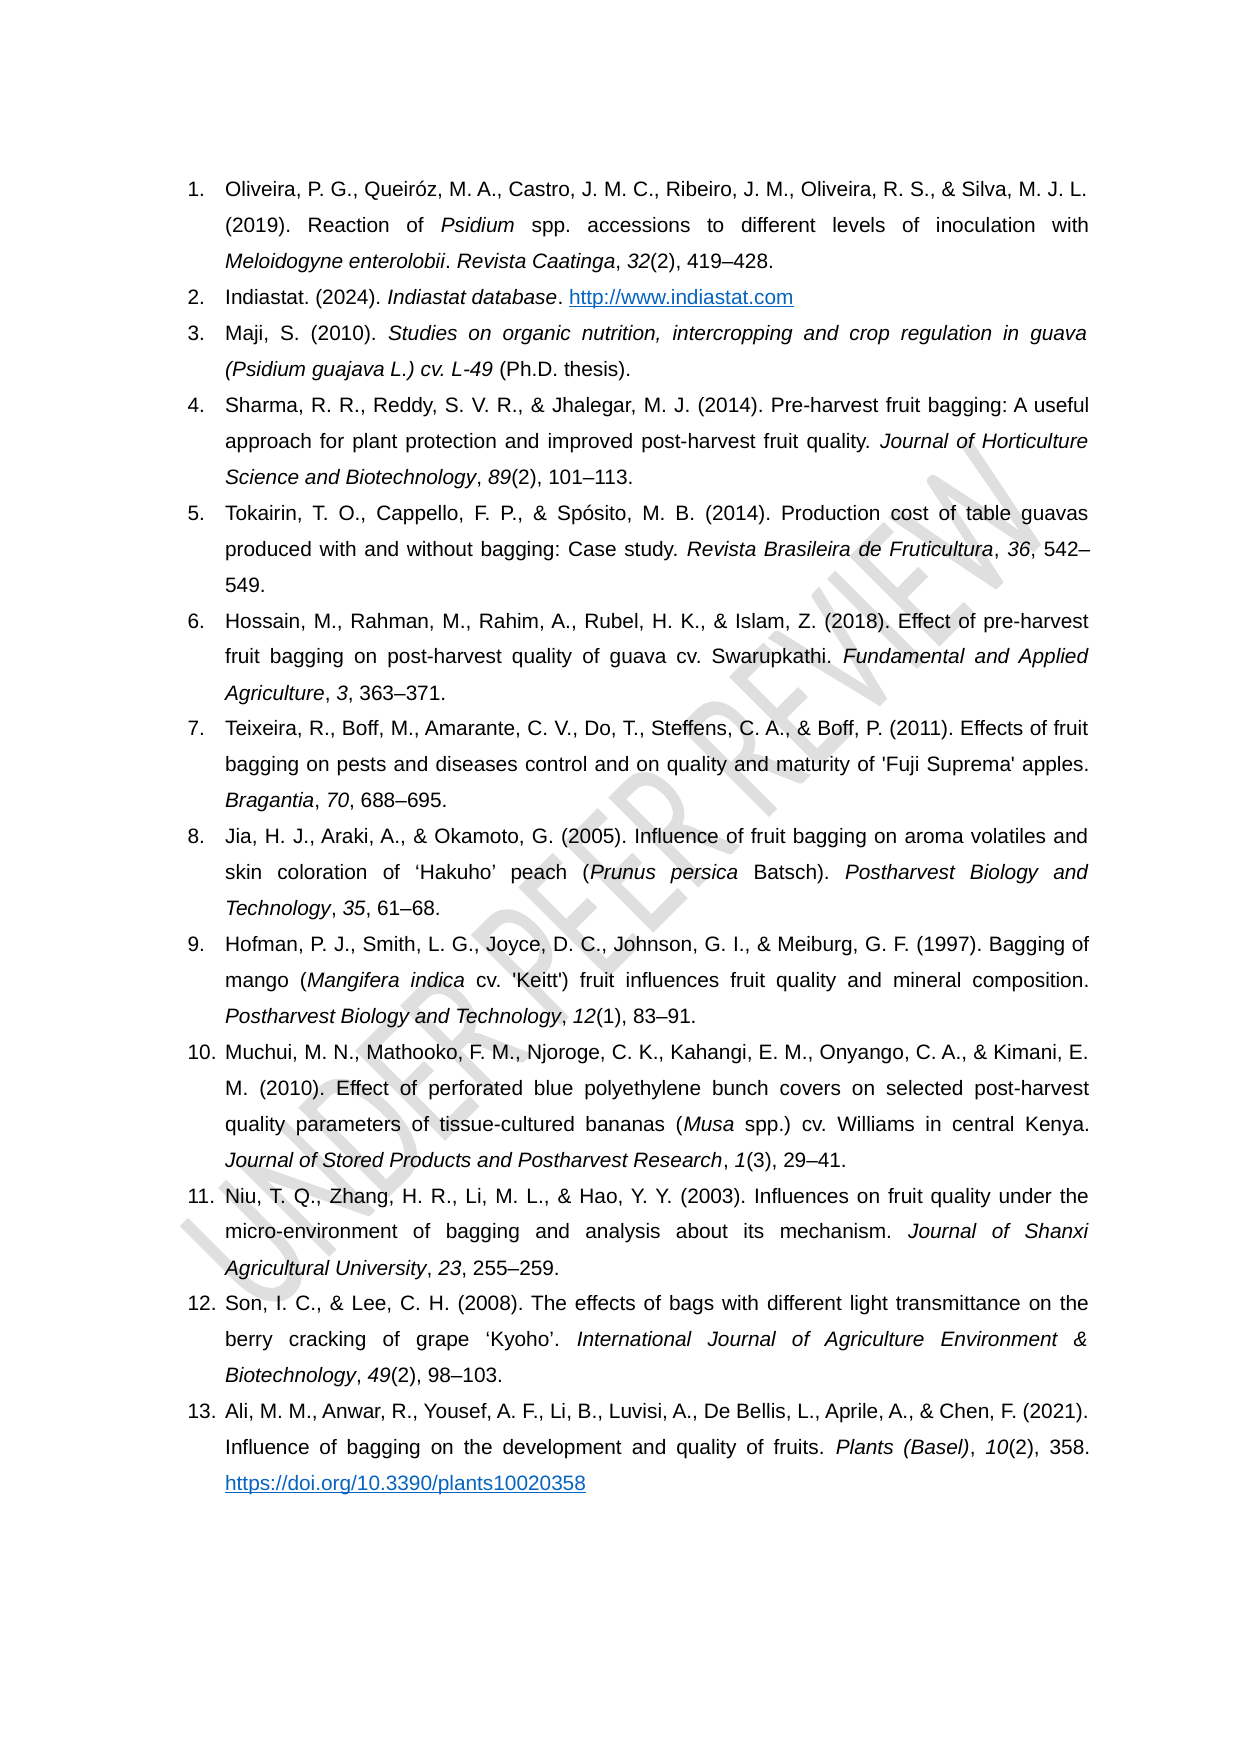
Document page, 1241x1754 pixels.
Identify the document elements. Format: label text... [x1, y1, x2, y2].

list Niu, T. Q., Zhang, H. R., Li, M. L., & Hao, Y. Y. (2003). Influences on fruit quality under the micro-environment of bagging and analysis about its mechanism. Journal of Shanxi Agricultural University, 23, 255–259. [187, 1183, 1090, 1279]
list Hofman, P. J., Smith, L. G., Joyce, D. C., Johnson, G. I., & Meiburg, G. F. (1997). Bagging of mango (Mangifera indica cv. 'Keitt') fruit influences fruit quality and mineral composition. Postharvest Biology and Technology, 12(1), 83–91. [187, 932, 1090, 1028]
list Jia, H. J., Araki, A., & Okamoto, G. (2005). Influence of fruit bagging on aroma volatiles and skin coloration of ‘Hakuho’ peach (Prunus persica Batsch). Postharvest Biology and Technology, 35, 61–68. [187, 824, 1090, 920]
list Muchui, M. N., Mathooko, F. M., Njoroge, C. K., Kahangi, E. M., Onyango, C. A., & Kimani, E. M. (2010). Effect of perforated blue polyethylene bunch covers on selected post-harvest quality parameters of tissue-cultured bananas (Musa spp.) cv. Williams in central Kenya. Journal of Stored Products and Postharvest Research, 1(3), 29–41. [187, 1040, 1090, 1171]
list Maji, S. (2010). Studies on organic nutrition, intercropping and crop regulation in guava (Psidium guajava L.) cv. L-49 (Ph.D. thesis). [187, 321, 1090, 381]
list Hossain, M., Rahman, M., Rahim, A., Rubel, H. K., & Islam, Z. (2018). Effect of pre-harvest fruit bagging on post-harvest quality of guava cv. Swarupkathi. Fundamental and Applied Agriculture, 3, 363–371. [187, 608, 1090, 704]
list Sharma, R. R., Reddy, S. V. R., & Jhalegar, M. J. (2014). Pre-harvest fruit bagging: A useful approach for plant protection and improved post-harvest fruit quality. Journal of Horticulture Science and Biotechnology, 89(2), 101–113. [187, 393, 1090, 489]
list Indiastat. (2024). Indiastat database. http://www.indiastat.com [187, 285, 1090, 309]
list Oliveira, P. G., Queiróz, M. A., Castro, J. M. C., Ribeiro, J. M., Oliveira, R. S., & Silva, M. J. L. (2019). Reaction of Psidium spp. accessions to different levels of inoculation with Meloidogyne enterolobii. Revista Caatinga, 32(2), 419–428. [187, 177, 1090, 273]
list Ali, M. M., Anwar, R., Yousef, A. F., Li, B., Luvisi, A., De Bellis, L., Aprile, A., & Chen, F. (2021). Influence of bagging on the development and quality of fruits. Plants (Basel), 10(2), 358. https://doi.org/10.3390/plants10020358 [187, 1399, 1090, 1495]
list Teixeira, R., Boff, M., Amarante, C. V., Do, T., Steffens, C. A., & Boff, P. (2011). Effects of fruit bagging on pests and diseases control and on quality and maturity of 'Fuji Suprema' apples. Bragantia, 70, 688–695. [187, 716, 1090, 812]
list Tokairin, T. O., Cappello, F. P., & Spósito, M. B. (2014). Production cost of table guavas produced with and without bagging: Case study. Revista Brasileira de Fruticultura, 36, 542–549. [187, 501, 1090, 596]
list Son, I. C., & Lee, C. H. (2008). The effects of bags with different light transmittance on the berry cracking of grape ‘Kyoho’. International Journal of Agriculture Environment & Biotechnology, 49(2), 98–103. [187, 1291, 1090, 1387]
